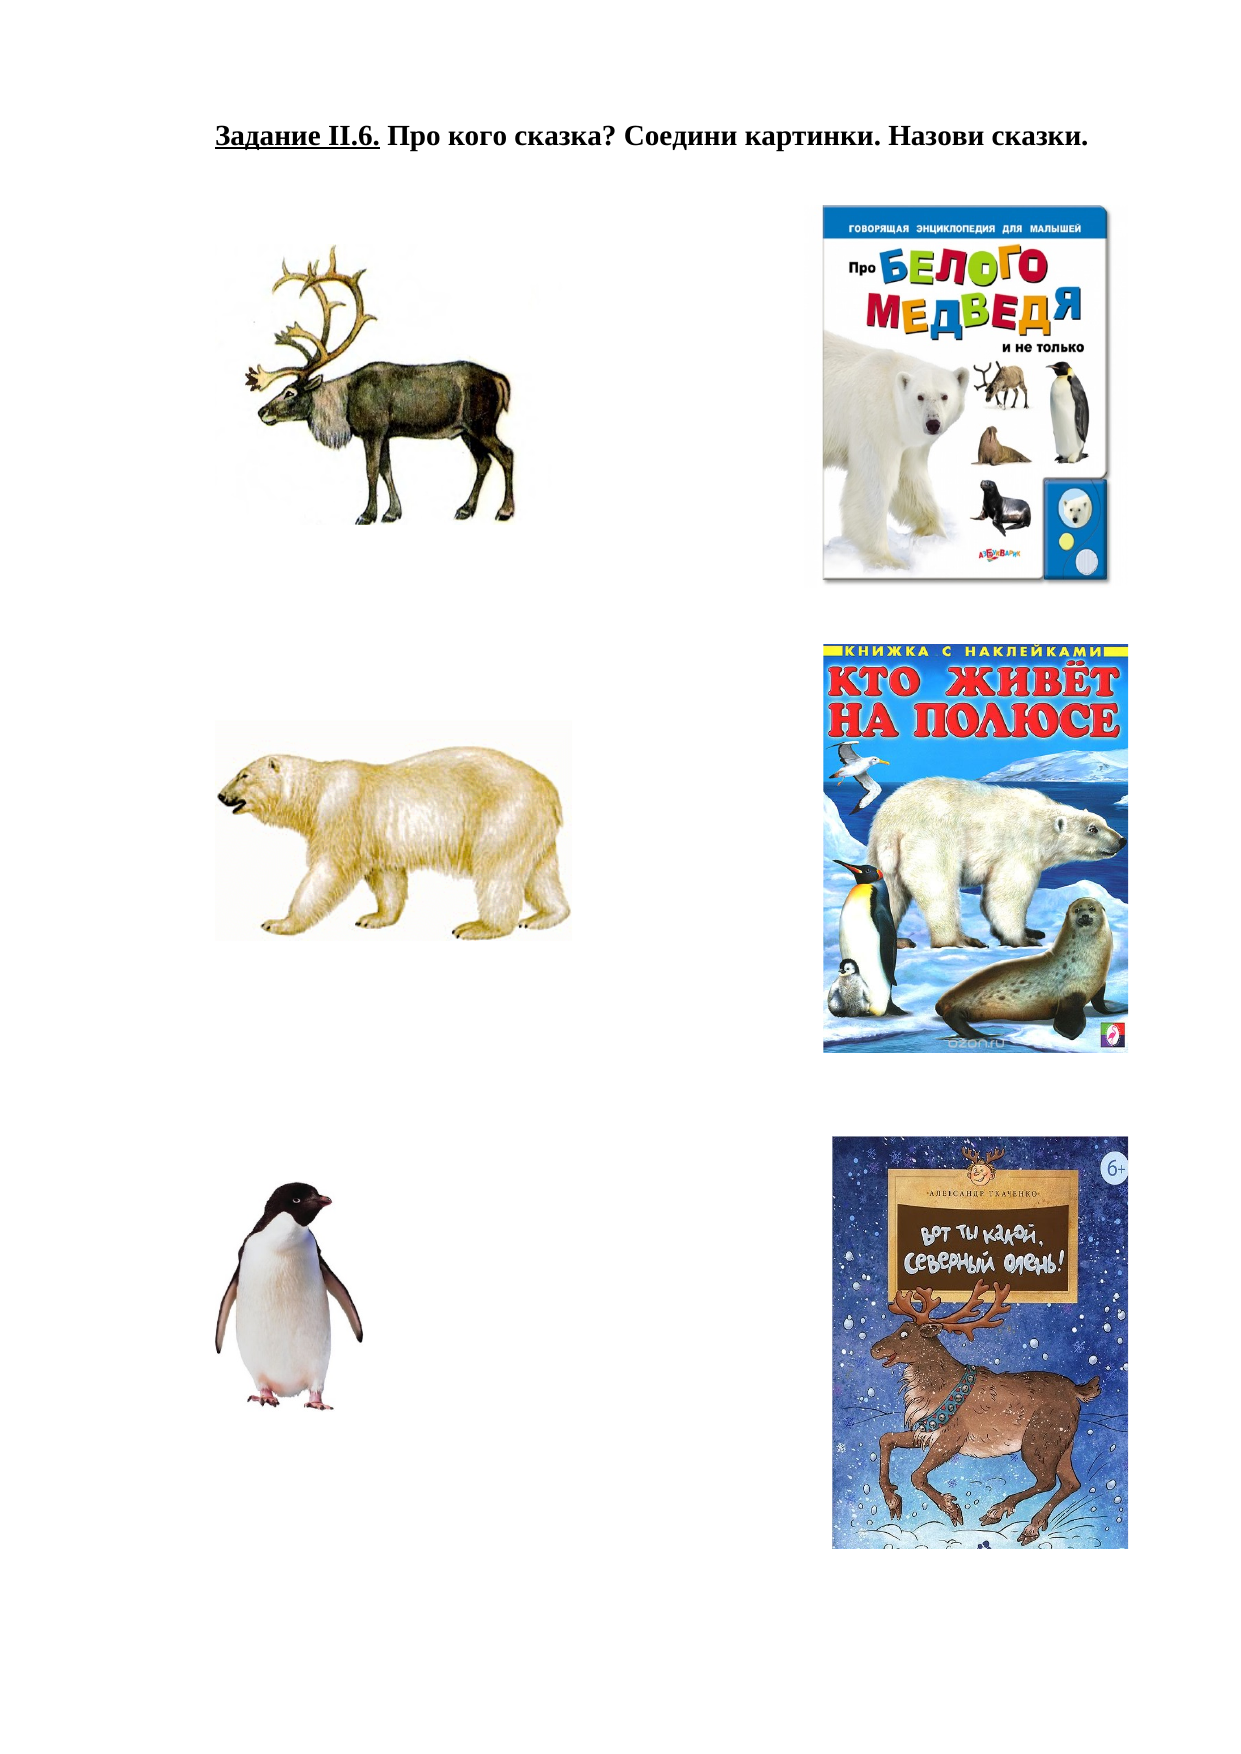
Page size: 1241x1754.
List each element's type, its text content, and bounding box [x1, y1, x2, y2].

table_cell [673, 588, 1139, 1052]
picture [214, 720, 573, 941]
text Задание II.6. Про кого сказка? Соедини картинки. Назови сказки. [215, 118, 1152, 152]
picture [214, 1181, 364, 1412]
picture [832, 1136, 1129, 1549]
table_cell [673, 1052, 1139, 1549]
picture [214, 244, 565, 525]
picture [803, 205, 1129, 588]
table_header [673, 178, 1139, 588]
table_header [204, 178, 673, 1549]
picture [823, 644, 1129, 1053]
